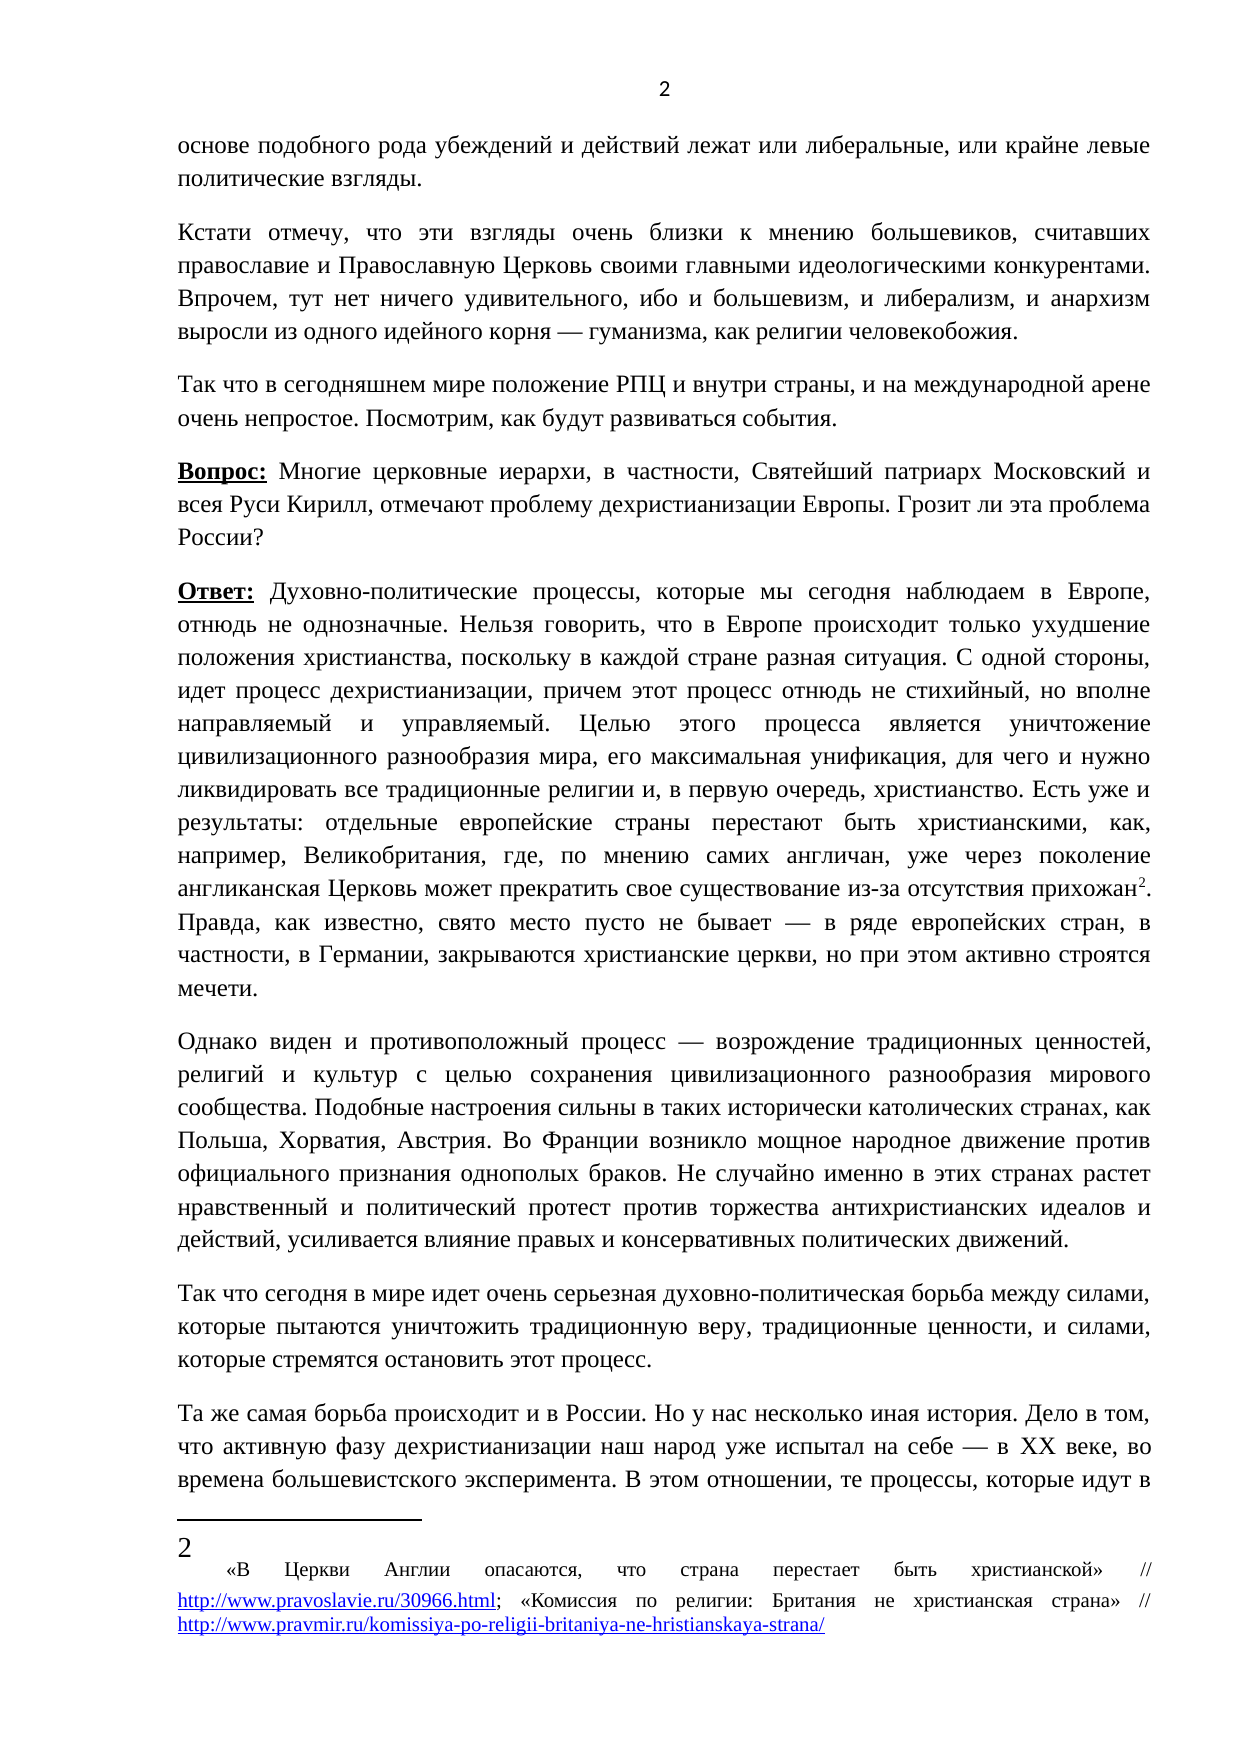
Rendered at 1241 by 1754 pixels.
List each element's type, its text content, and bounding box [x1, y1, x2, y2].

text Ответ: Духовно-политические процессы, которые мы сегодня наблюдаем в Европе, отнюдь не однозначные. Нельзя говорить, что в Европе происходит только ухудшение положения христианства, поскольку в каждой стране разная ситуация. С одной стороны, идет процесс дехристианизации, причем этот процесс отнюдь не стихийный, но вполне направляемый и управляемый. Целью этого процесса является уничтожение цивилизационного разнообразия мира, его максимальная унификация, для чего и нужно ликвидировать все традиционные религии и, в первую очередь, христианство. Есть уже и результаты: отдельные европейские страны перестают быть христианскими, как, например, Великобритания, где, по мнению самих англичан, уже через поколение англиканская Церковь может прекратить свое существование из-за отсутствия прихожан. Правда, как известно, свято место пусто не бывает — в ряде европейских стран, в частности, в Германии, закрываются христианские церкви, но при этом активно строятся мечети. [177, 576, 1152, 1001]
text Вопрос: Многие церковные иерархи, в частности, Святейший патриарх Московский и всея Руси Кирилл, отмечают проблему дехристианизации Европы. Грозит ли эта проблема России? [177, 456, 1152, 551]
text Так что в сегодняшнем мире положение РПЦ и внутри страны, и на международной арене очень непростое. Посмотрим, как будут развиваться события. [177, 369, 1152, 431]
text Однако виден и противоположный процесс — возрождение традиционных ценностей, религий и культур с целью сохранения цивилизационного разнообразия мирового сообщества. Подобные настроения сильны в таких исторически католических странах, как Польша, Хорватия, Австрия. Во Франции возникло мощное народное движение против официального признания однополых браков. Не случайно именно в этих странах растет нравственный и политический протест против торжества антихристианских идеалов и действий, усиливается влияние правых и консервативных политических движений. [177, 1026, 1152, 1253]
text Кстати отмечу, что эти взгляды очень близки к мнению большевиков, считавших православие и Православную Церковь своими главными идеологическими конкурентами. Впрочем, тут нет ничего удивительного, ибо и большевизм, и либерализм, и анархизм выросли из одного идейного корня — гуманизма, как религии человекобожия. [177, 217, 1152, 344]
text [177, 1398, 1152, 1493]
text Так что сегодня в мире идет очень серьезная духовно-политическая борьба между силами, которые пытаются уничтожить традиционную веру, традиционные ценности, и силами, которые стремятся остановить этот процесс. [177, 1278, 1152, 1373]
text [177, 130, 1152, 192]
